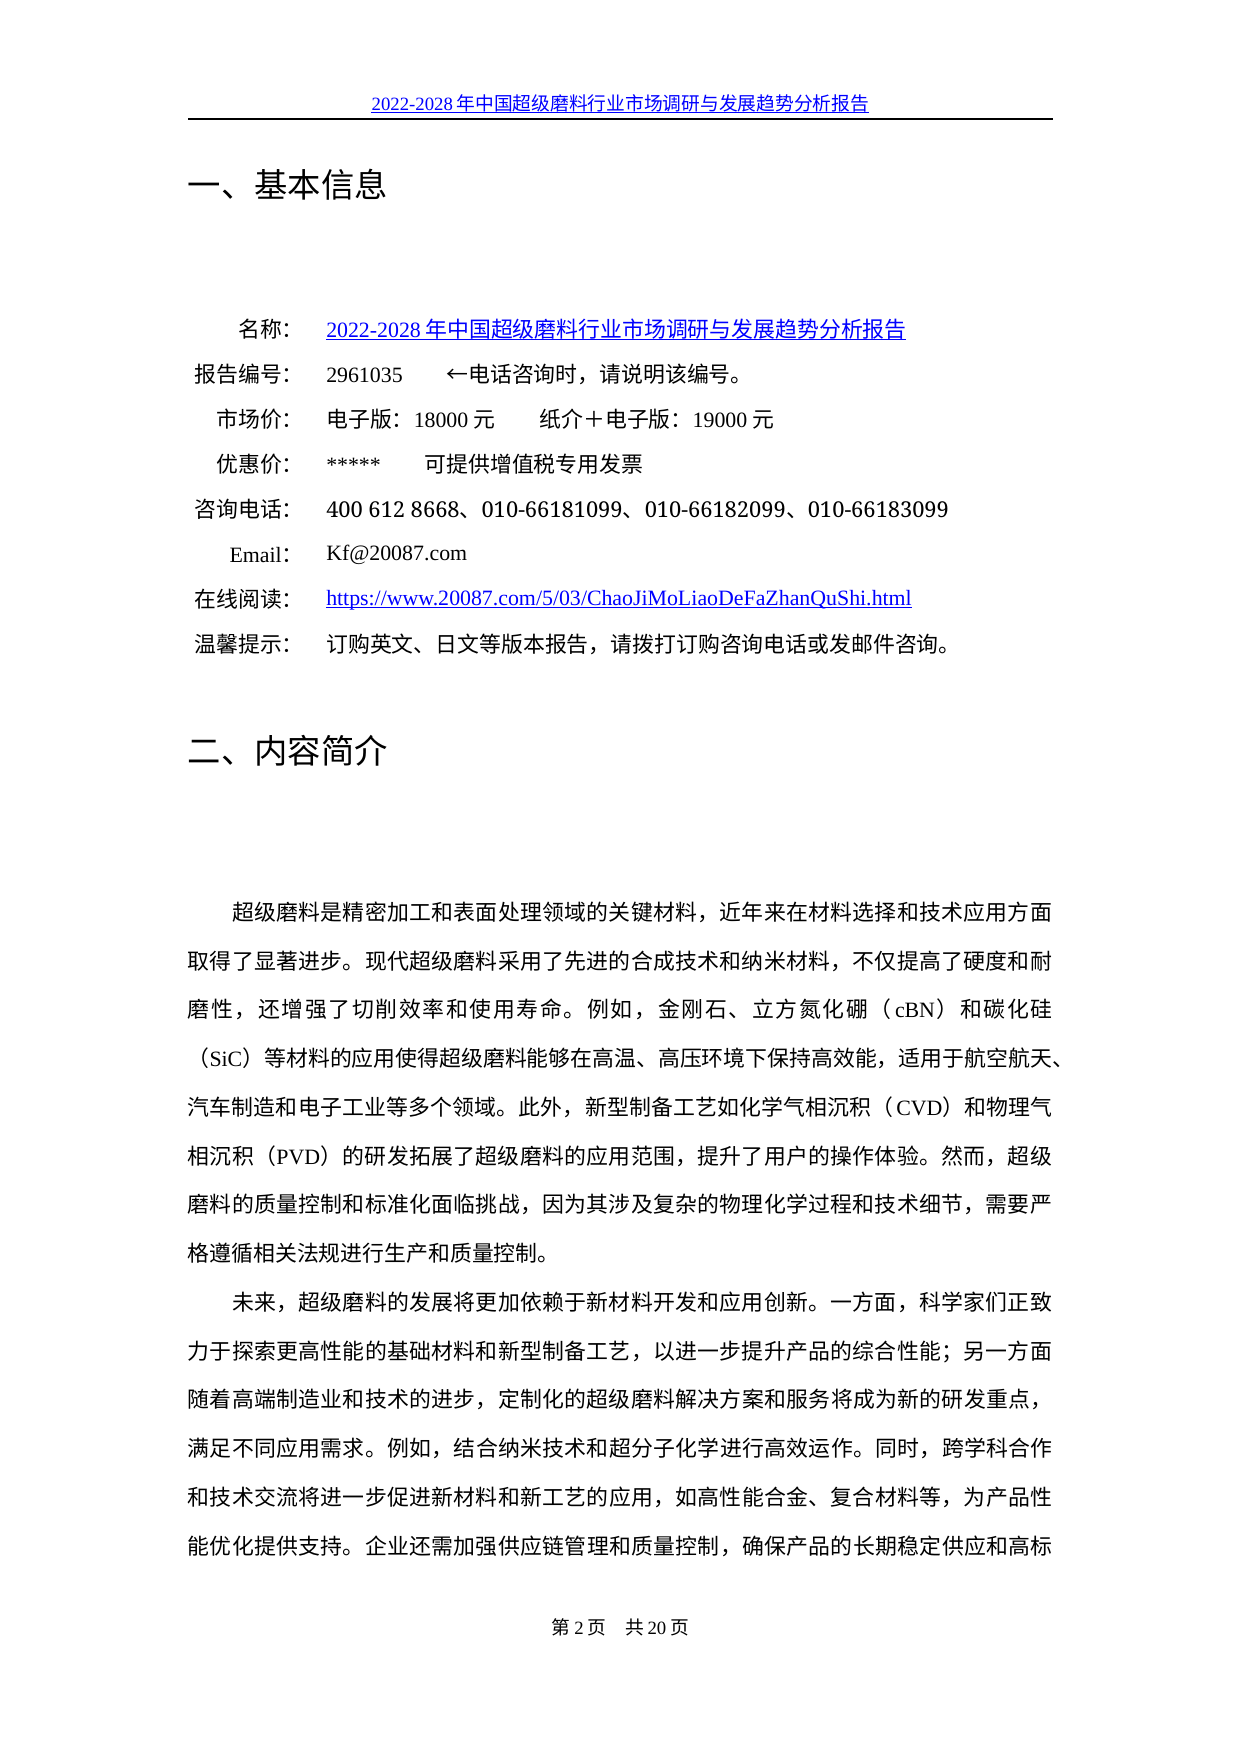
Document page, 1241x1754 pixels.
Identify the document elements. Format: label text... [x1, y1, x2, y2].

table_cell 咨询电话： [167, 492, 315, 537]
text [187, 894, 1053, 1561]
table_cell 优惠价： [167, 447, 315, 492]
table_cell Email： [167, 537, 315, 582]
table_cell Kf@20087.com [315, 537, 1073, 582]
table_cell 温馨提示： [167, 627, 315, 672]
table_cell ***** 可提供增值税专用发票 [315, 447, 1073, 492]
title 二、内容简介 [187, 717, 1053, 782]
table_cell 在线阅读： [167, 582, 315, 627]
table_header 名称： [167, 312, 315, 357]
table_cell [315, 582, 1073, 627]
table_cell 市场价： [167, 402, 315, 447]
table_cell 400 612 8668、010-66181099、010-66182099、010-66183099 [315, 492, 1073, 537]
table_cell 2961035 ←电话咨询时，请说明该编号。 [315, 357, 1073, 402]
table_cell 订购英文、日文等版本报告，请拨打订购咨询电话或发邮件咨询。 [315, 627, 1073, 672]
table_cell 报告编号： [167, 357, 315, 402]
table_cell 电子版：18000 元 纸介＋电子版：19000 元 [315, 402, 1073, 447]
table_header 2022-2028年中国超级磨料行业市场调研与发展趋势分析报告 [315, 312, 1073, 357]
title 一、基本信息 [187, 150, 1053, 215]
